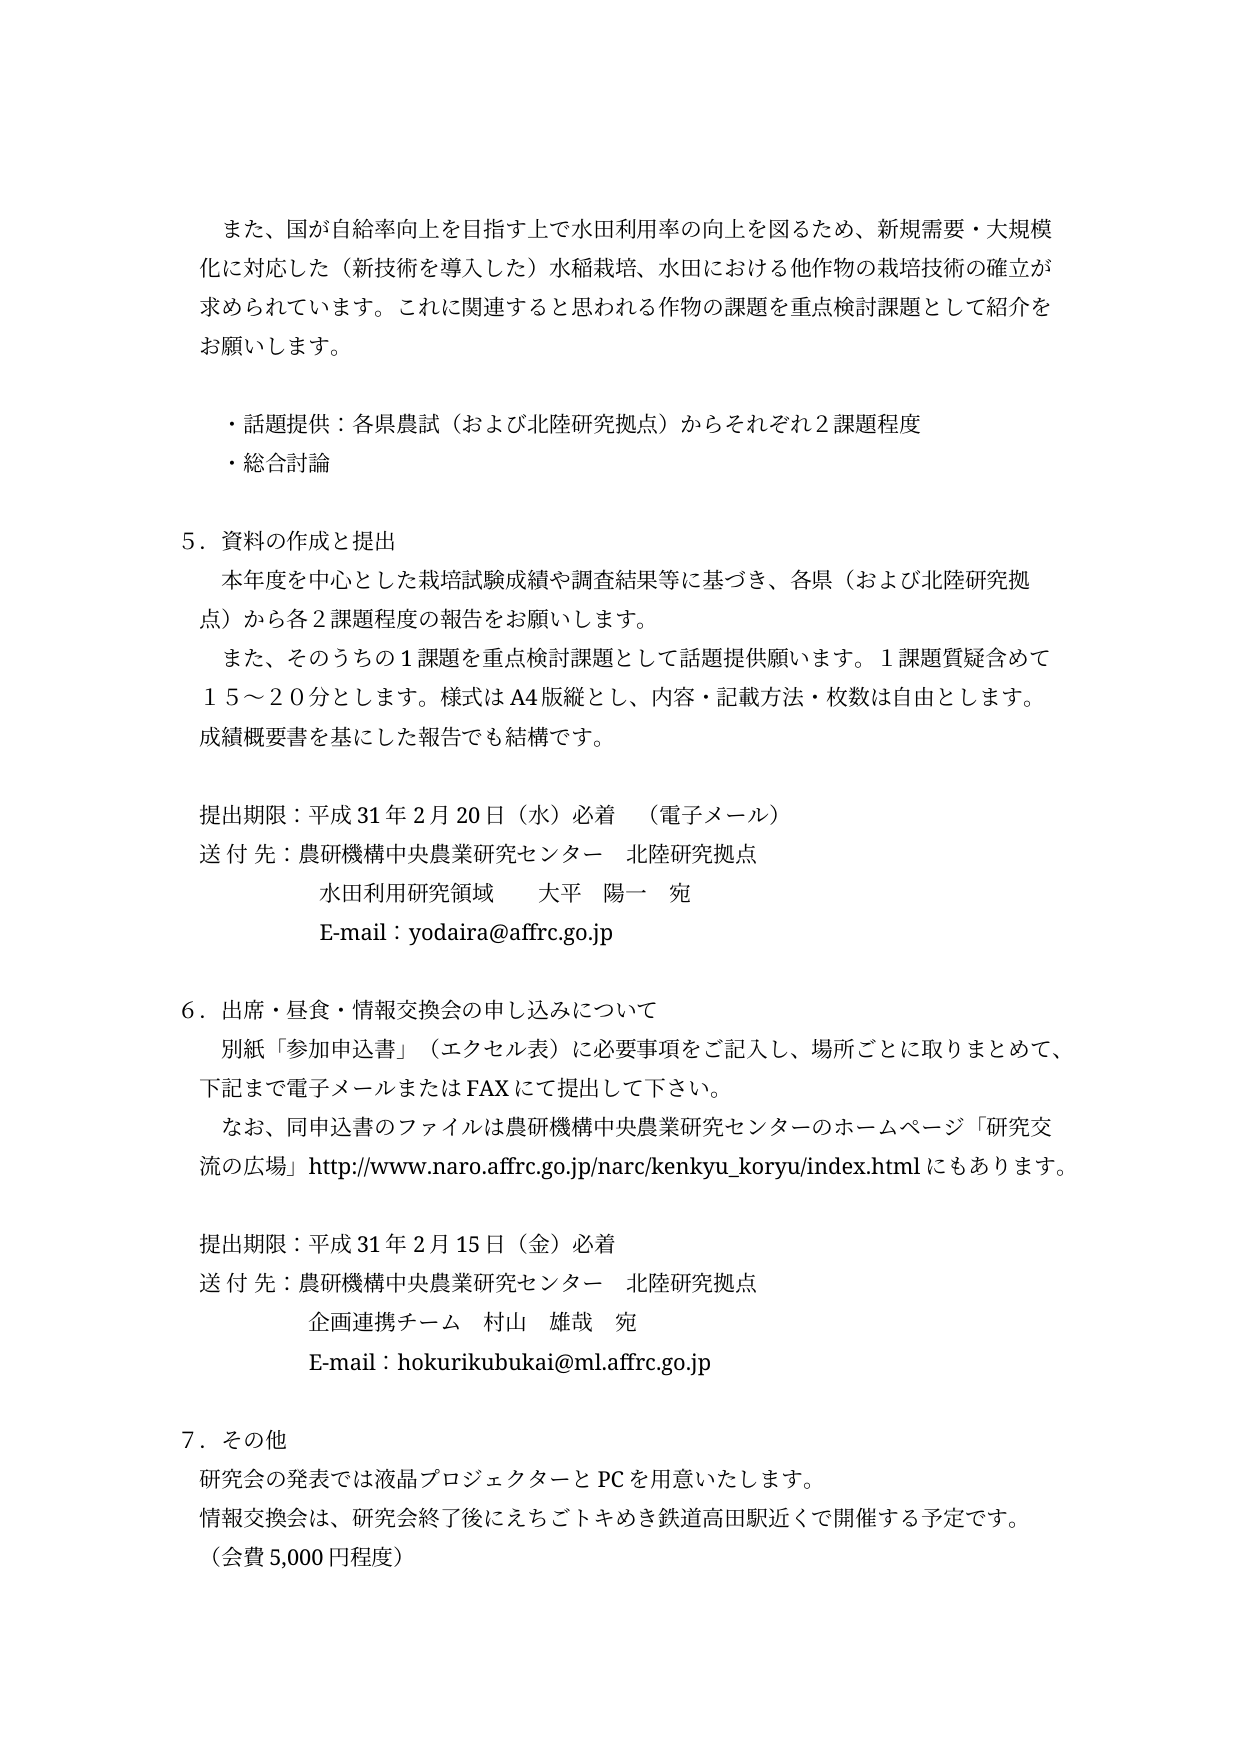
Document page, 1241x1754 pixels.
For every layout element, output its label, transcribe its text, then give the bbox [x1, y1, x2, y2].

text 別紙「参加申込書」（エクセル表）に必要事項をご記入し、場所ごとに取りまとめて、下記まで電子メールまたはFAXにて提出して下さい。 [199, 1028, 1063, 1107]
text 送 付 先：農研機構中央農業研究センター 北陸研究拠点 [199, 833, 1063, 872]
text また、そのうちの1課題を重点検討課題として話題提供願います。１課題質疑含めて１５～２０分とします。様式はA4版縦とし、内容・記載方法・枚数は自由とします。成績概要書を基にした報告でも結構です。 [199, 638, 1063, 755]
text なお、同申込書のファイルは農研機構中央農業研究センターのホームページ「研究交流の広場」http://www.naro.affrc.go.jp/narc/kenkyu_koryu/index.htmlにもあります。 [199, 1107, 1063, 1185]
text 本年度を中心とした栽培試験成績や調査結果等に基づき、各県（および北陸研究拠点）から各２課題程度の報告をお願いします。 [199, 560, 1063, 638]
text ・話題提供：各県農試（および北陸研究拠点）からそれぞれ２課題程度 [199, 403, 1063, 442]
text 提出期限：平成31年 2月20日（水）必着 （電子メール） [199, 794, 1063, 833]
text 送 付 先：農研機構中央農業研究センター 北陸研究拠点 [199, 1263, 1063, 1302]
text 研究会の発表では液晶プロジェクターとPCを用意いたします。 [199, 1458, 1063, 1497]
text また、国が自給率向上を目指す上で水田利用率の向上を図るため、新規需要・大規模化に対応した（新技術を導入した）水稲栽培、水田における他作物の栽培技術の確立が求められています。これに関連すると思われる作物の課題を重点検討課題として紹介をお願いします。 [199, 208, 1063, 364]
text 企画連携チーム 村山 雄哉 宛 [199, 1302, 1063, 1341]
text 提出期限：平成31年 2月15日（金）必着 [199, 1224, 1063, 1263]
text ５．資料の作成と提出 [177, 521, 1063, 560]
text 情報交換会は、研究会終了後にえちごトキめき鉄道高田駅近くで開催する予定です。（会費5,000円程度） [199, 1497, 1063, 1575]
text E-mail：hokurikubukai@ml.affrc.go.jp [199, 1341, 1063, 1380]
text ６．出席・昼食・情報交換会の申し込みについて [177, 989, 1063, 1028]
text E-mail：yodaira@affrc.go.jp [177, 911, 1063, 950]
text 水田利用研究領域 大平 陽一 宛 [177, 872, 1063, 911]
text ７．その他 [177, 1419, 1063, 1458]
text ・総合討論 [199, 442, 1063, 482]
